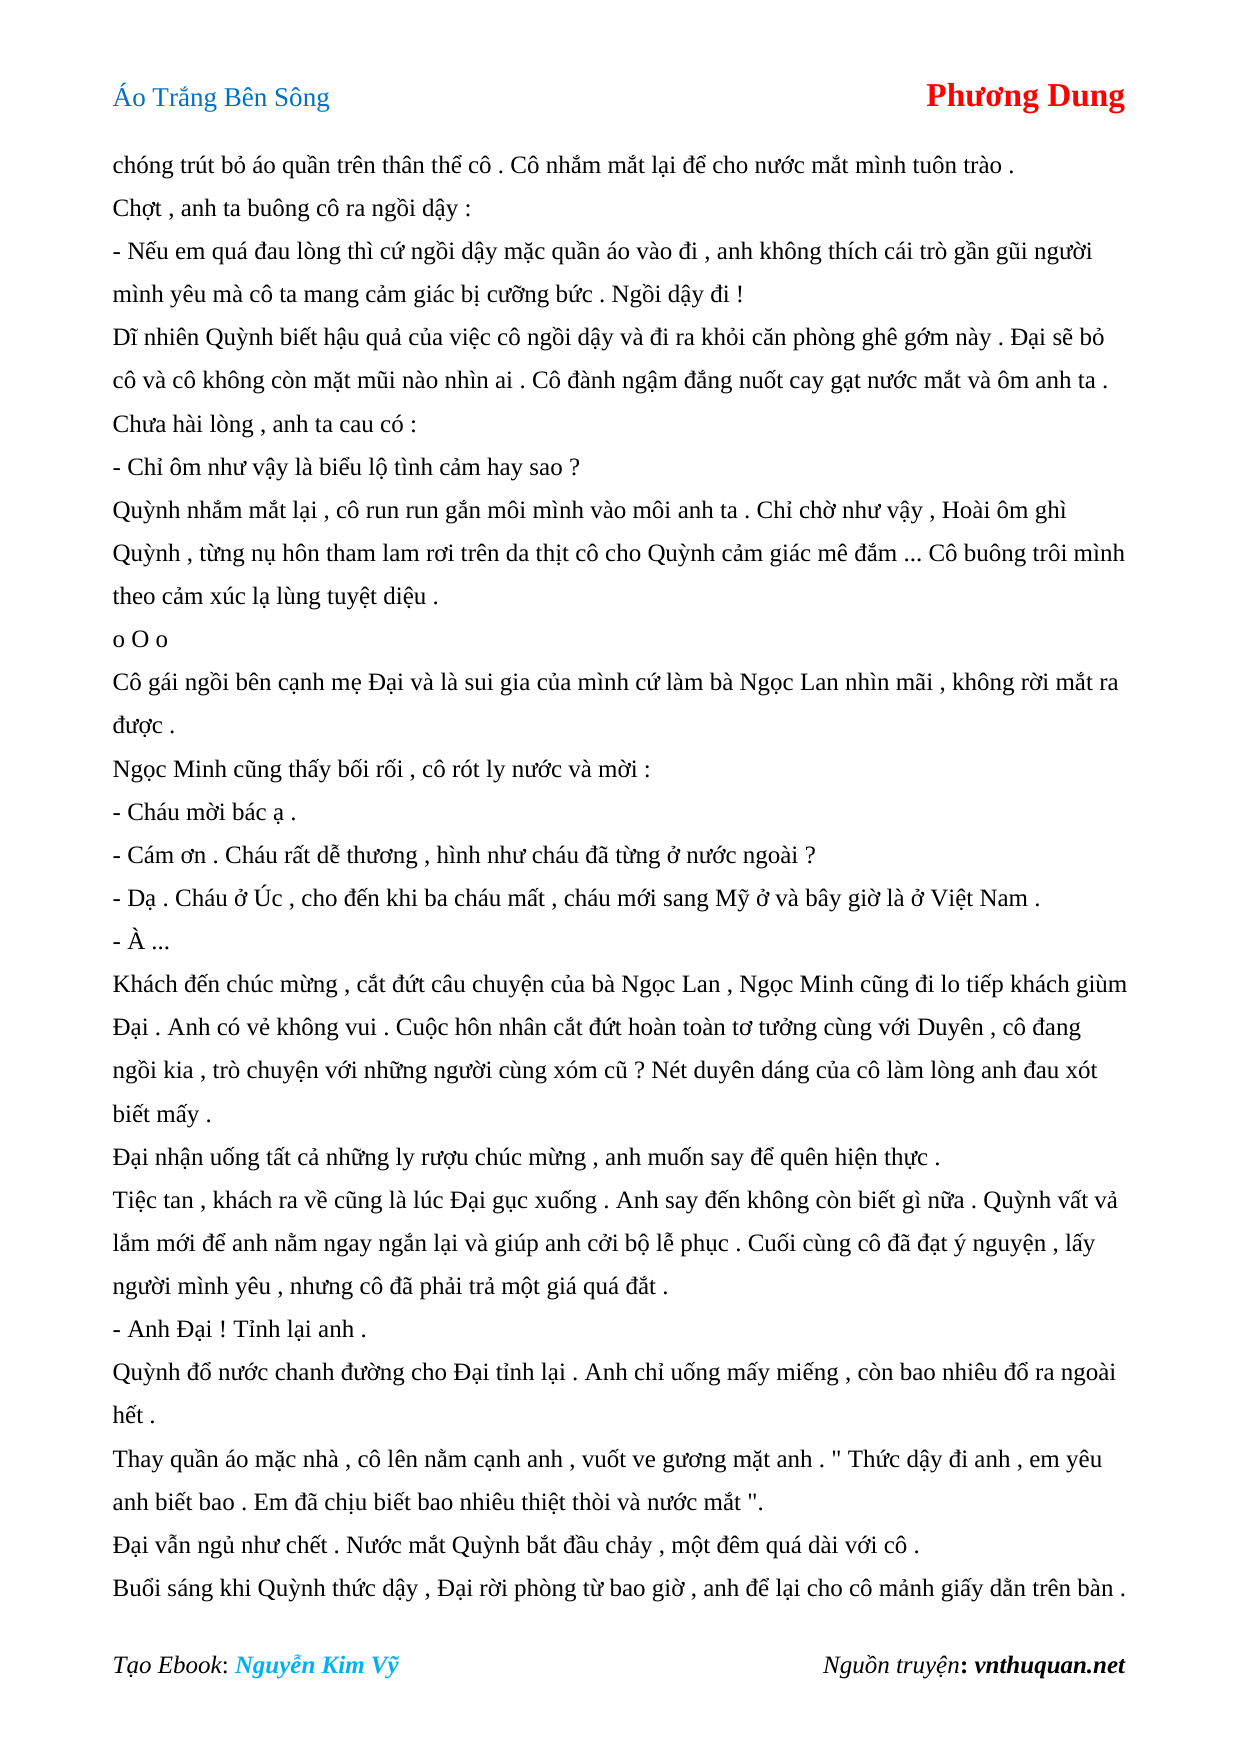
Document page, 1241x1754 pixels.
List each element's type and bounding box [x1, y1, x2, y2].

text [112, 150, 1128, 1602]
